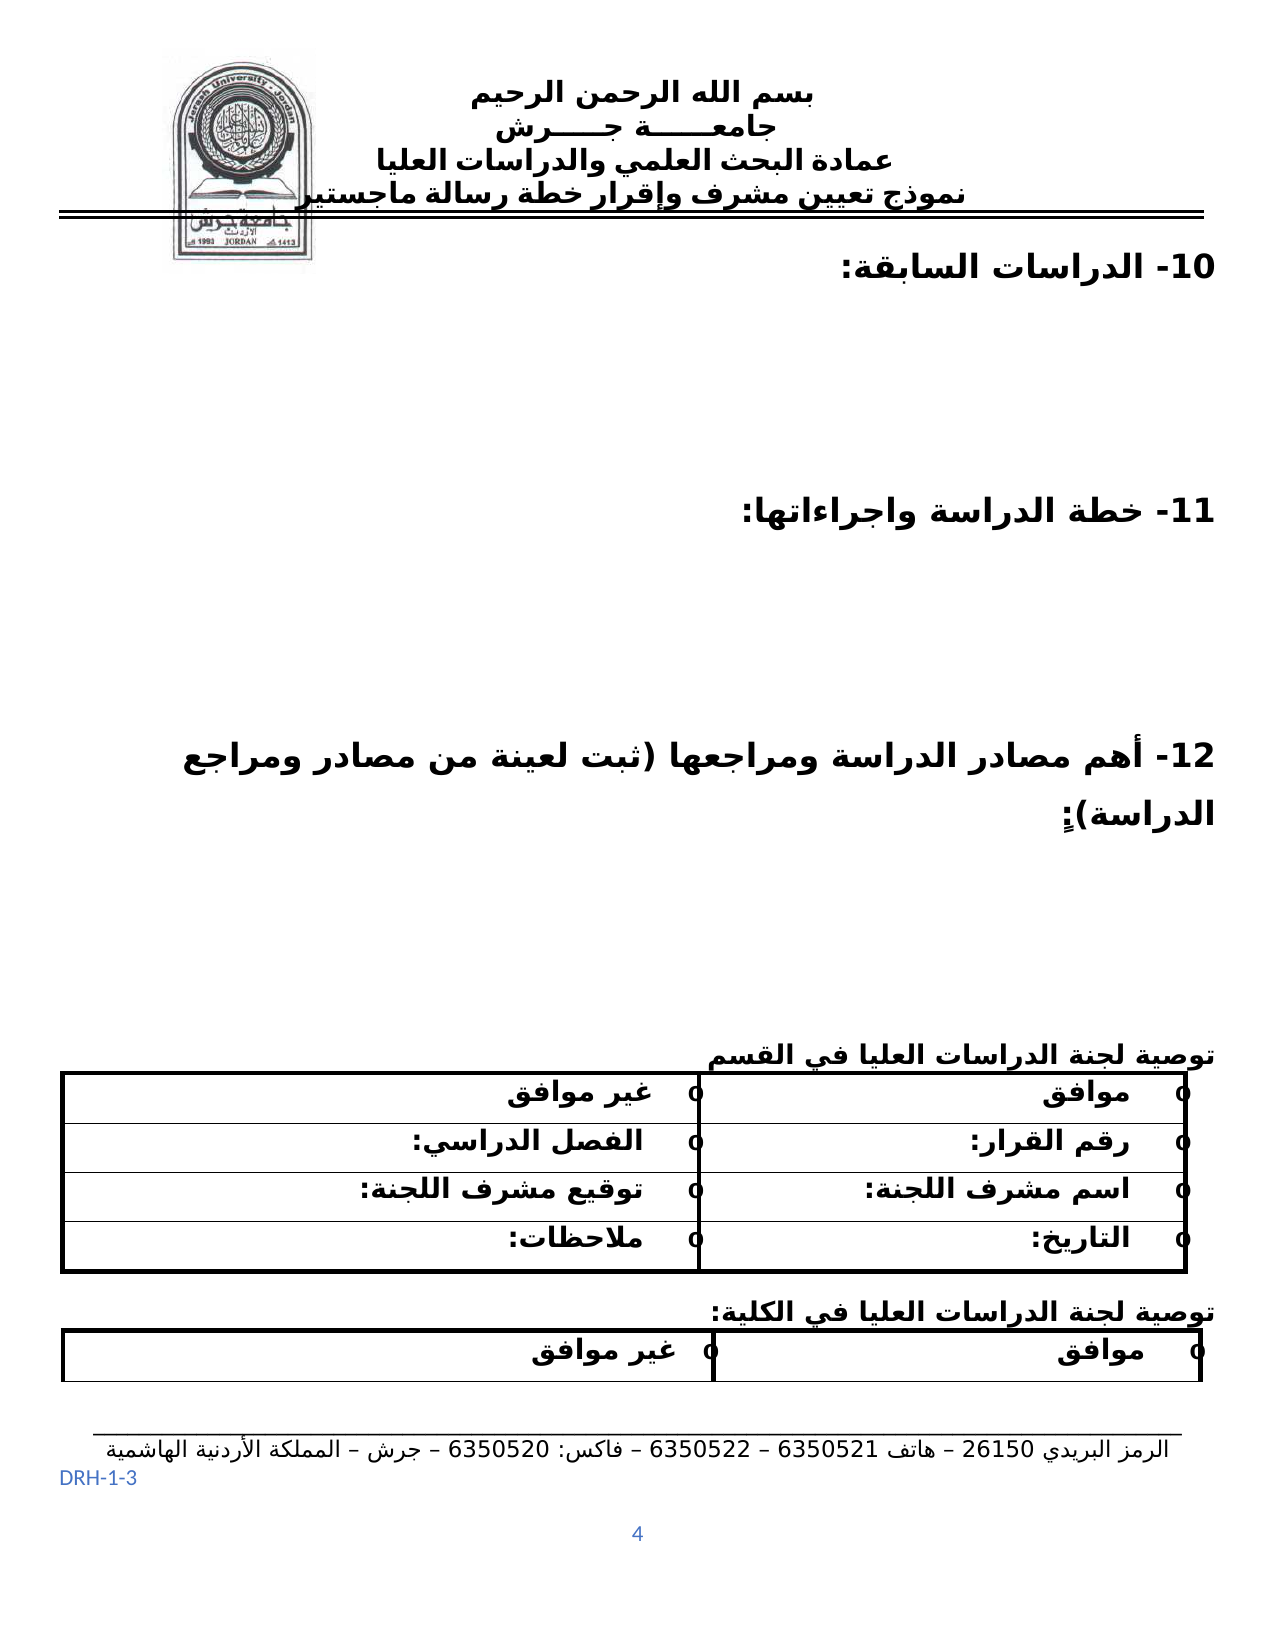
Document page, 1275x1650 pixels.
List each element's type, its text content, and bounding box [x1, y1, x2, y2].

picture [161, 48, 316, 210]
text 10- الدراسات السابقة: [59, 247, 1216, 286]
text توصية لجنة الدراسات العليا في الكلية: [59, 1297, 1216, 1328]
table_header موافق [701, 1075, 1183, 1123]
text توصية لجنة الدراسات العليا في القسم [59, 1039, 1216, 1071]
picture [301, 203, 316, 210]
table_header غير موافق [65, 1075, 697, 1123]
table_cell الفصل الدراسي: [65, 1124, 697, 1172]
table_header غير موافق [65, 1333, 711, 1381]
picture [161, 219, 316, 247]
table_cell توقيع مشرف اللجنة: [65, 1173, 697, 1221]
table_cell ملاحظات: [65, 1222, 697, 1269]
table_cell رقم القرار: [701, 1124, 1183, 1172]
text 11- خطة الدراسة واجراءاتها: [59, 492, 1216, 531]
text 12- أهم مصادر الدراسة ومراجعها (ثبت لعينة من مصادر ومراجع الدراسة):ٍ [59, 736, 1216, 833]
table_cell اسم مشرف اللجنة: [701, 1173, 1183, 1221]
table_header موافق [716, 1333, 1198, 1381]
table_cell التاريخ: [701, 1222, 1183, 1269]
